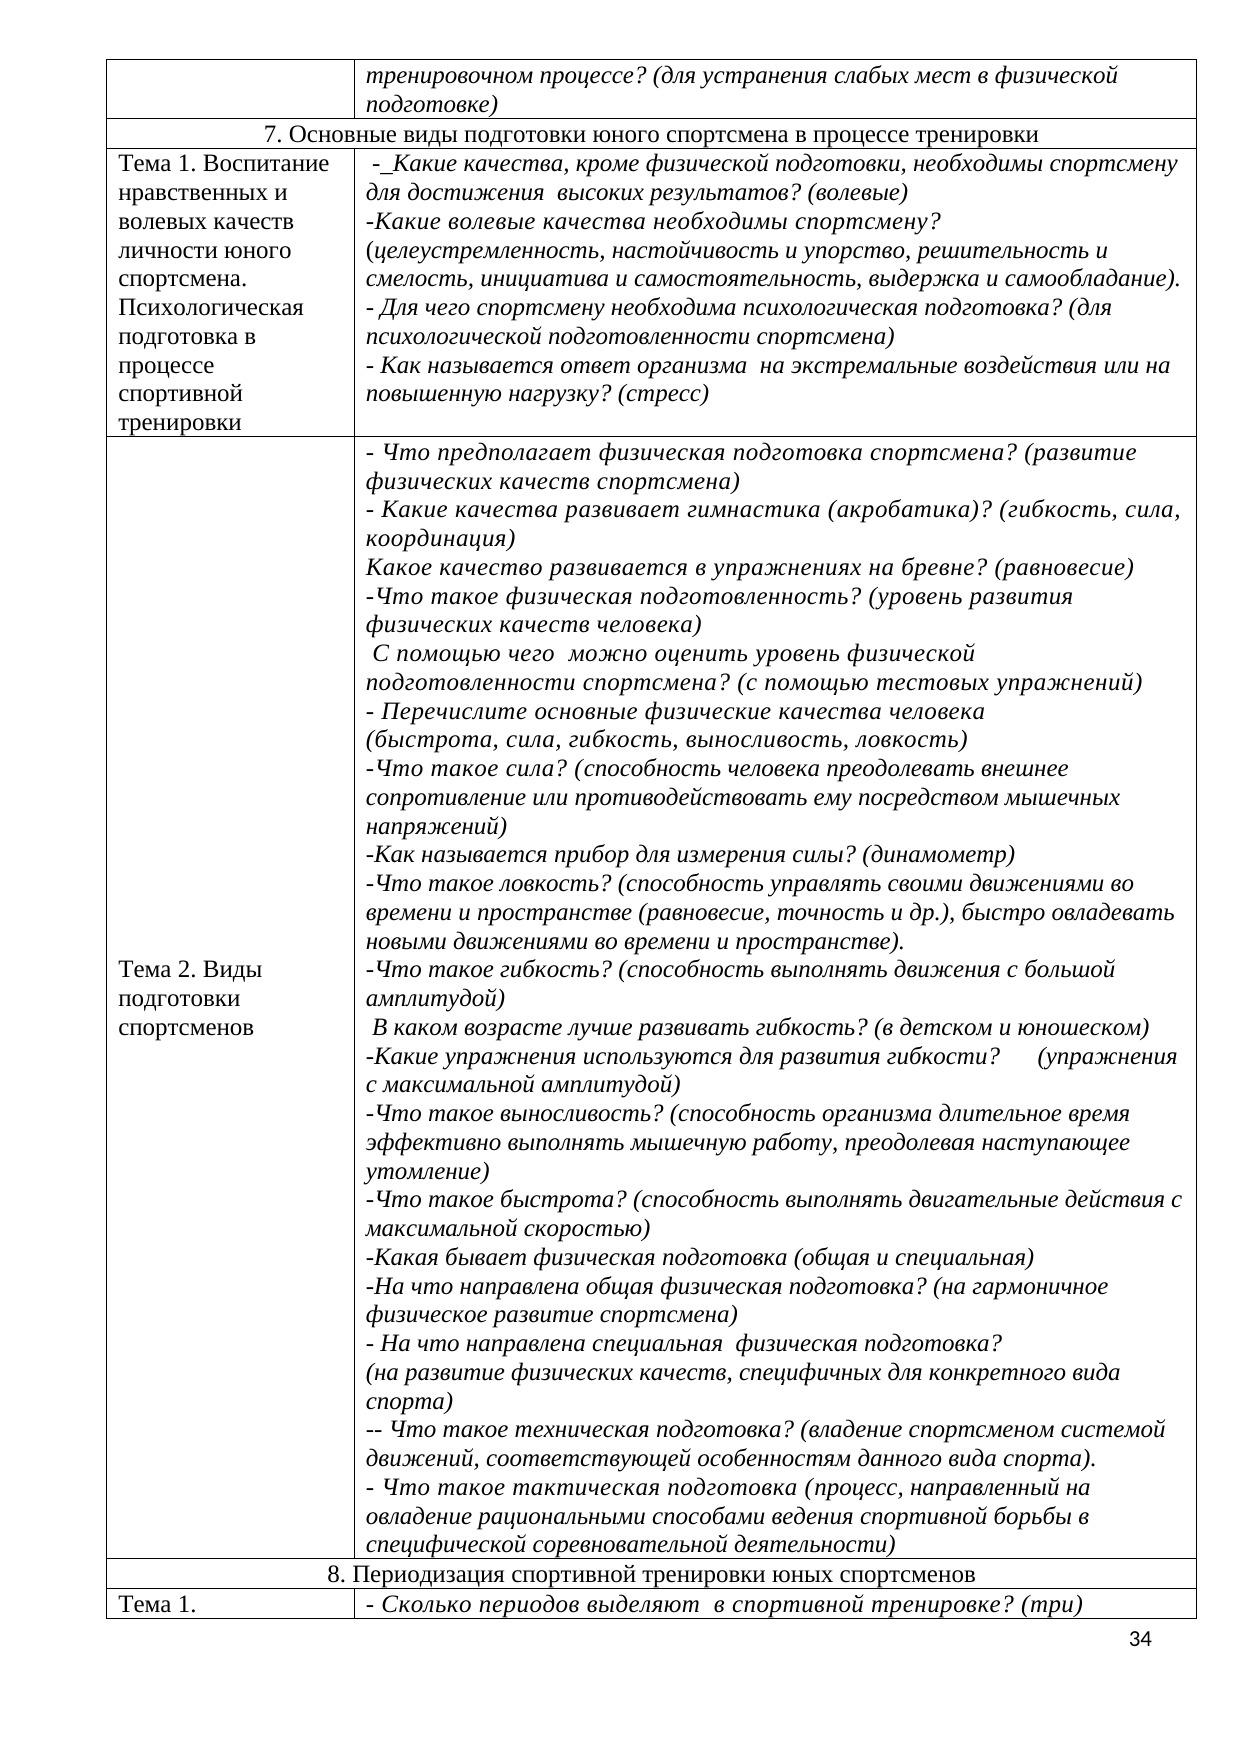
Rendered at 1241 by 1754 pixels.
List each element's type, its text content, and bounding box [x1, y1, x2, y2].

table_cell 7. Основные виды подготовки юного спортсмена в процессе тренировки [107, 119, 1196, 147]
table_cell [355, 1589, 1196, 1618]
table_cell - Что предполагает физическая подготовка спортсмена? (развитие физических качеств спортсмена) - Какие качества развивает гимнастика (акробатика)? (гибкость, сила, координация) Какое качество развивается в упражнениях на бревне? (равновесие) -Что такое физическая подготовленность? (уровень развития физических качеств человека) С помощью чего можно оценить уровень физической подготовленности спортсмена? (с помощью тестовых упражнений) - Перечислите основные физические качества человека (быстрота, сила, гибкость, выносливость, ловкость) -Что такое сила? (способность человека преодолевать внешнее сопротивление или противодействовать ему посредством мышечных напряжений) -Как называется прибор для измерения силы? (динамометр) -Что такое ловкость? (способность управлять своими движениями во времени и пространстве (равновесие, точность и др.), быстро овладевать новыми движениями во времени и пространстве). -Что такое гибкость? (способность выполнять движения с большой амплитудой) В каком возрасте лучше развивать гибкость? (в детском и юношеском) -Какие упражнения используются для развития гибкости? (упражнения с максимальной амплитудой) -Что такое выносливость? (способность организма длительное время эффективно выполнять мышечную работу, преодолевая наступающее утомление) -Что такое быстрота? (способность выполнять двигательные действия с максимальной скоростью) -Какая бывает физическая подготовка (общая и специальная) -На что направлена общая физическая подготовка? (на гармоничное физическое развитие спортсмена) - На что направлена специальная физическая подготовка? (на развитие физических качеств, специфичных для конкретного вида спорта) -- Что такое техническая подготовка? (владение спортсменом системой движений, соответствующей особенностям данного вида спорта). - Что такое тактическая подготовка (процесс, направленный на овладение рациональными способами ведения спортивной борьбы в специфической соревновательной деятельности) [355, 437, 1196, 1558]
table_cell Тема 2. Виды подготовки спортсменов [107, 437, 354, 1558]
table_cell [355, 60, 1196, 118]
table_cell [107, 1589, 354, 1618]
table_cell -_Какие качества, кроме физической подготовки, необходимы спортсмену для достижения высоких результатов? (волевые) -Какие волевые качества необходимы спортсмену? (целеустремленность, настойчивость и упорство, решительность и смелость, инициатива и самостоятельность, выдержка и самообладание). - Для чего спортсмену необходима психологическая подготовка? (для психологической подготовленности спортсмена) - Как называется ответ организма на экстремальные воздействия или на повышенную нагрузку? (стресс) [355, 149, 1196, 436]
table_cell Тема 1. Воспитание нравственных и волевых качеств личности юного спортсмена. Психологическая подготовка в процессе спортивной тренировки [107, 149, 354, 436]
table_cell 8. Периодизация спортивной тренировки юных спортсменов [107, 1559, 1196, 1588]
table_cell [107, 60, 354, 118]
